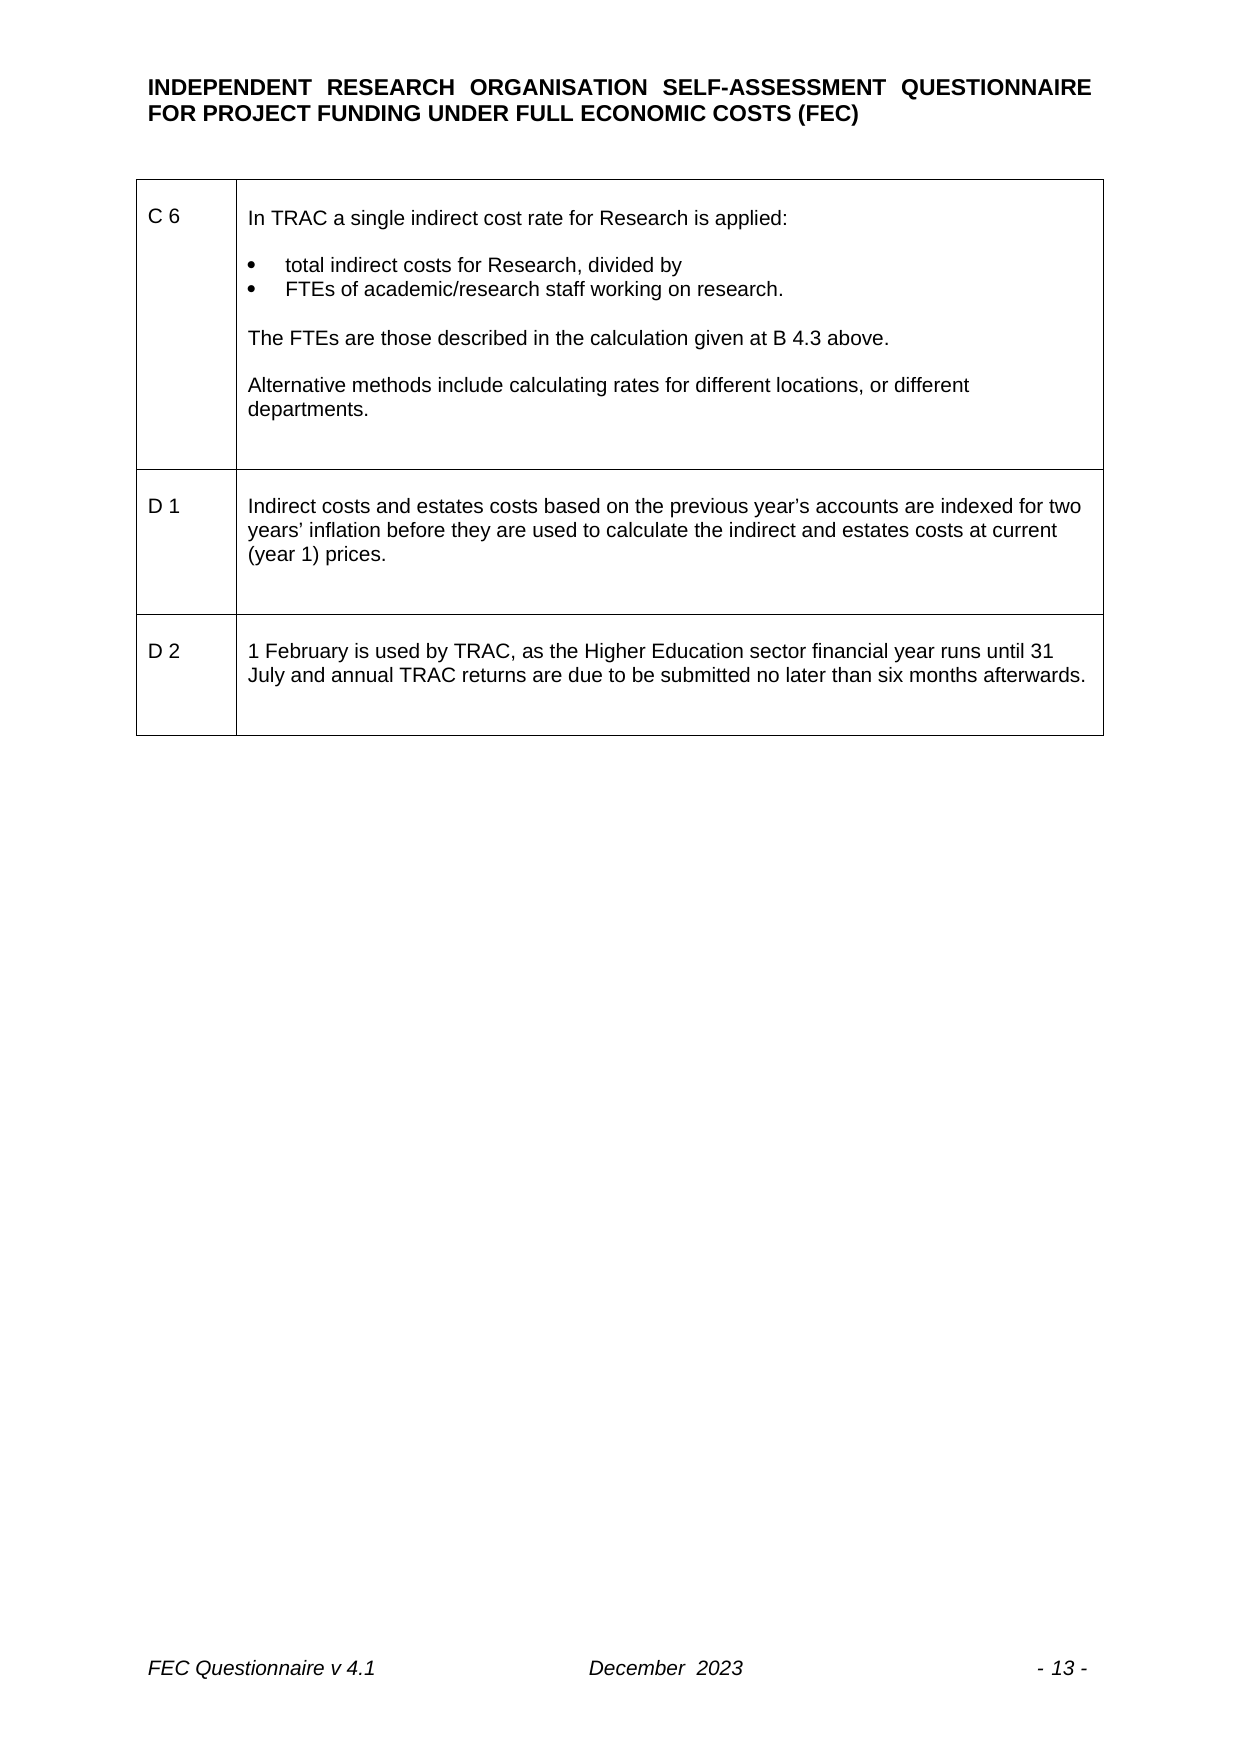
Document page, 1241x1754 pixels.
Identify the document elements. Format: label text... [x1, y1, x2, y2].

table_cell D 2 [137, 615, 236, 735]
table_cell 1 February is used by TRAC, as the Higher Education sector financial year runs until 31 July and annual TRAC returns are due to be submitted no later than six months afterwards. [237, 615, 1103, 735]
table_cell Indirect costs and estates costs based on the previous year’s accounts are indexed for two years’ inflation before they are used to calculate the indirect and estates costs at current (year 1) prices. [237, 470, 1103, 614]
table_cell C 6 [137, 180, 236, 469]
table_cell In TRAC a single indirect cost rate for Research is applied: total indirect costs for Research, divided by FTEs of academic/research staff working on research. The FTEs are those described in the calculation given at B 4.3 above. Alternative methods include calculating rates for different locations, or different departments. [237, 180, 1103, 469]
table_cell D 1 [137, 470, 236, 614]
